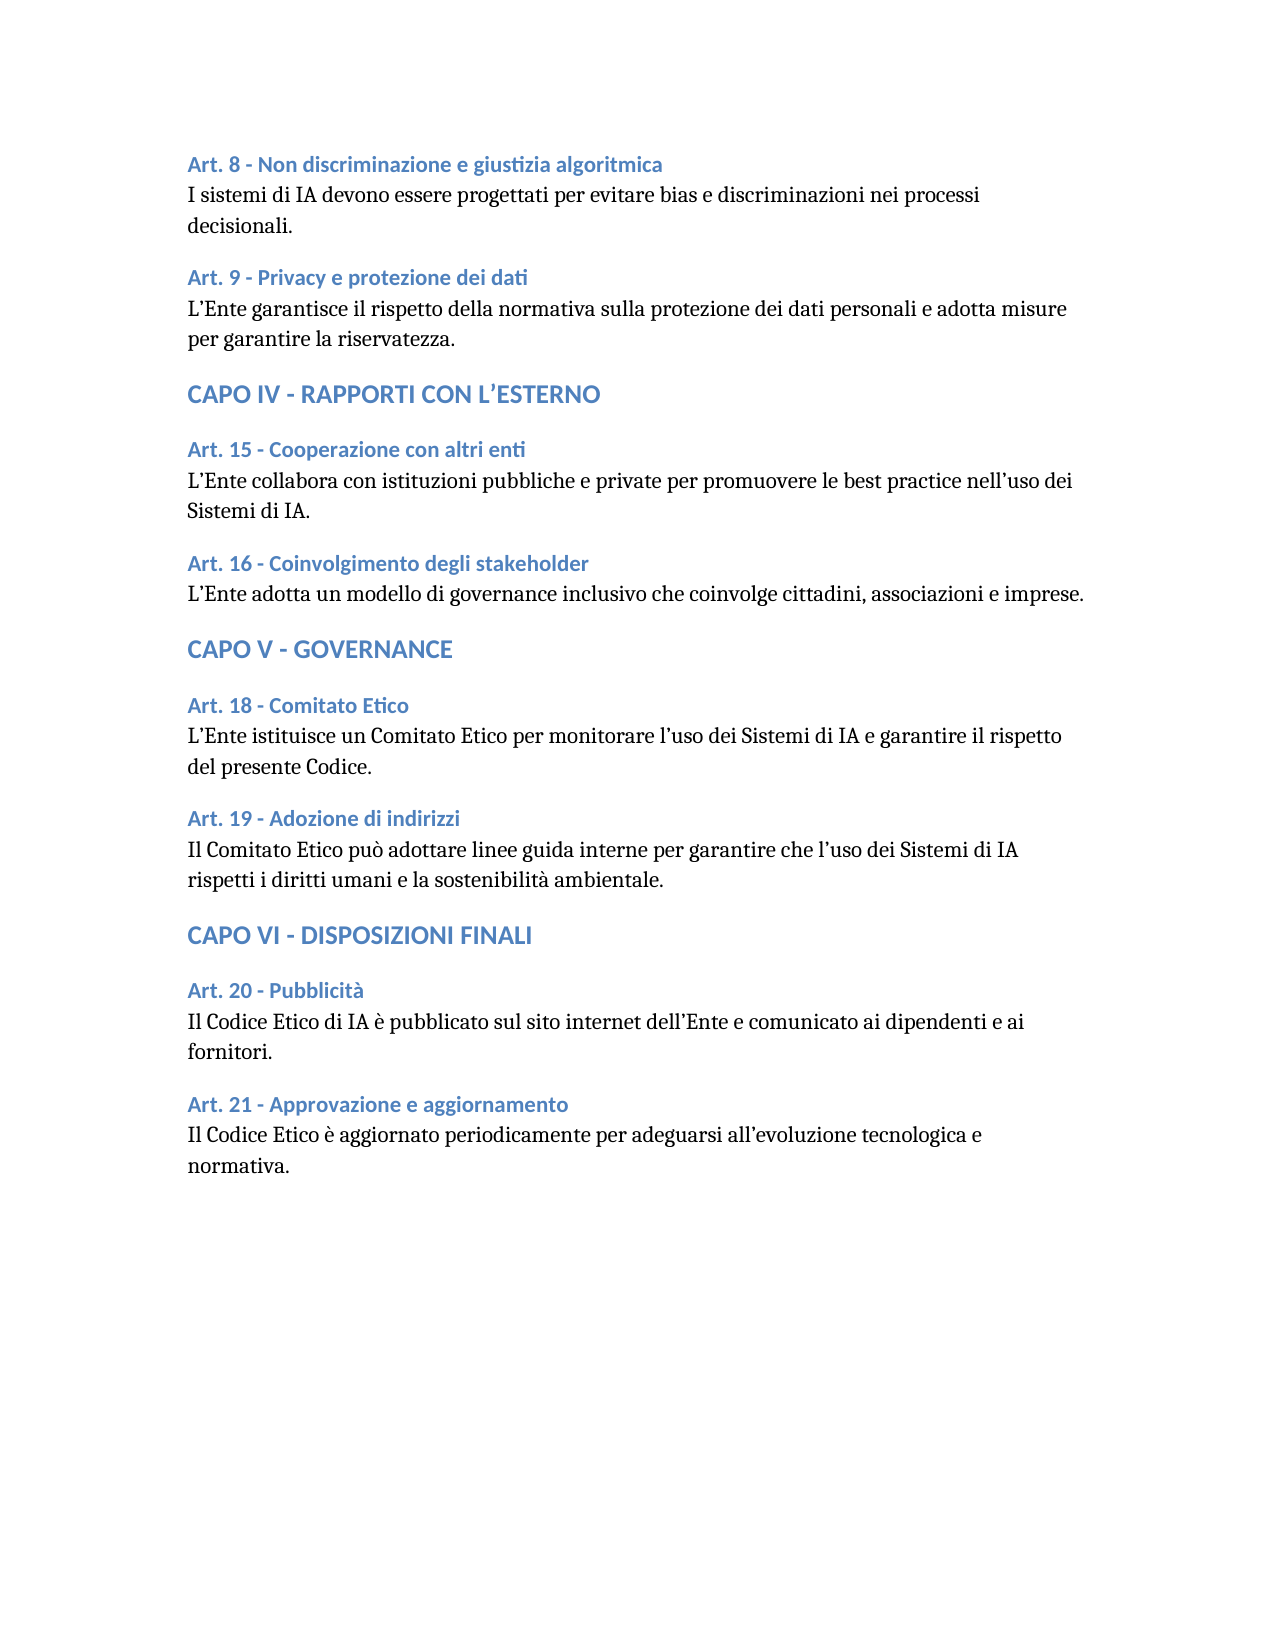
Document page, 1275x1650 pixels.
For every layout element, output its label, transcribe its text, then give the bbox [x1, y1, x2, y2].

text L’Ente collabora con istituzioni pubbliche e private per promuovere le best practice nell’uso dei Sistemi di IA. [187, 468, 1087, 524]
subtitle Art. 8 - Non discriminazione e giustizia algoritmica [187, 150, 1087, 178]
text L’Ente garantisce il rispetto della normativa sulla protezione dei dati personali e adotta misure per garantire la riservatezza. [187, 296, 1087, 352]
subtitle Art. 21 - Approvazione e aggiornamento [187, 1090, 1087, 1118]
subtitle Art. 20 - Pubblicità [187, 977, 1087, 1005]
subtitle CAPO V - GOVERNANCE [187, 632, 1087, 665]
text Il Codice Etico di IA è pubblicato sul sito internet dell’Ente e comunicato ai dipendenti e ai fornitori. [187, 1009, 1087, 1065]
subtitle CAPO VI - DISPOSIZIONI FINALI [187, 918, 1087, 951]
subtitle Art. 15 - Cooperazione con altri enti [187, 436, 1087, 464]
text Il Comitato Etico può adottare linee guida interne per garantire che l’uso dei Sistemi di IA rispetti i diritti umani e la sostenibilità ambientale. [187, 837, 1087, 893]
subtitle CAPO IV - RAPPORTI CON L’ESTERNO [187, 377, 1087, 410]
subtitle Art. 16 - Coinvolgimento degli stakeholder [187, 549, 1087, 577]
subtitle Art. 18 - Comitato Etico [187, 691, 1087, 719]
text Il Codice Etico è aggiornato periodicamente per adeguarsi all’evoluzione tecnologica e normativa. [187, 1122, 1087, 1179]
text I sistemi di IA devono essere progettati per evitare bias e discriminazioni nei processi decisionali. [187, 182, 1087, 239]
subtitle Art. 19 - Adozione di indirizzi [187, 804, 1087, 832]
text L’Ente istituisce un Comitato Etico per monitorare l’uso dei Sistemi di IA e garantire il rispetto del presente Codice. [187, 723, 1087, 780]
text L’Ente adotta un modello di governance inclusivo che coinvolge cittadini, associazioni e imprese. [187, 581, 1087, 608]
subtitle Art. 9 - Privacy e protezione dei dati [187, 263, 1087, 291]
